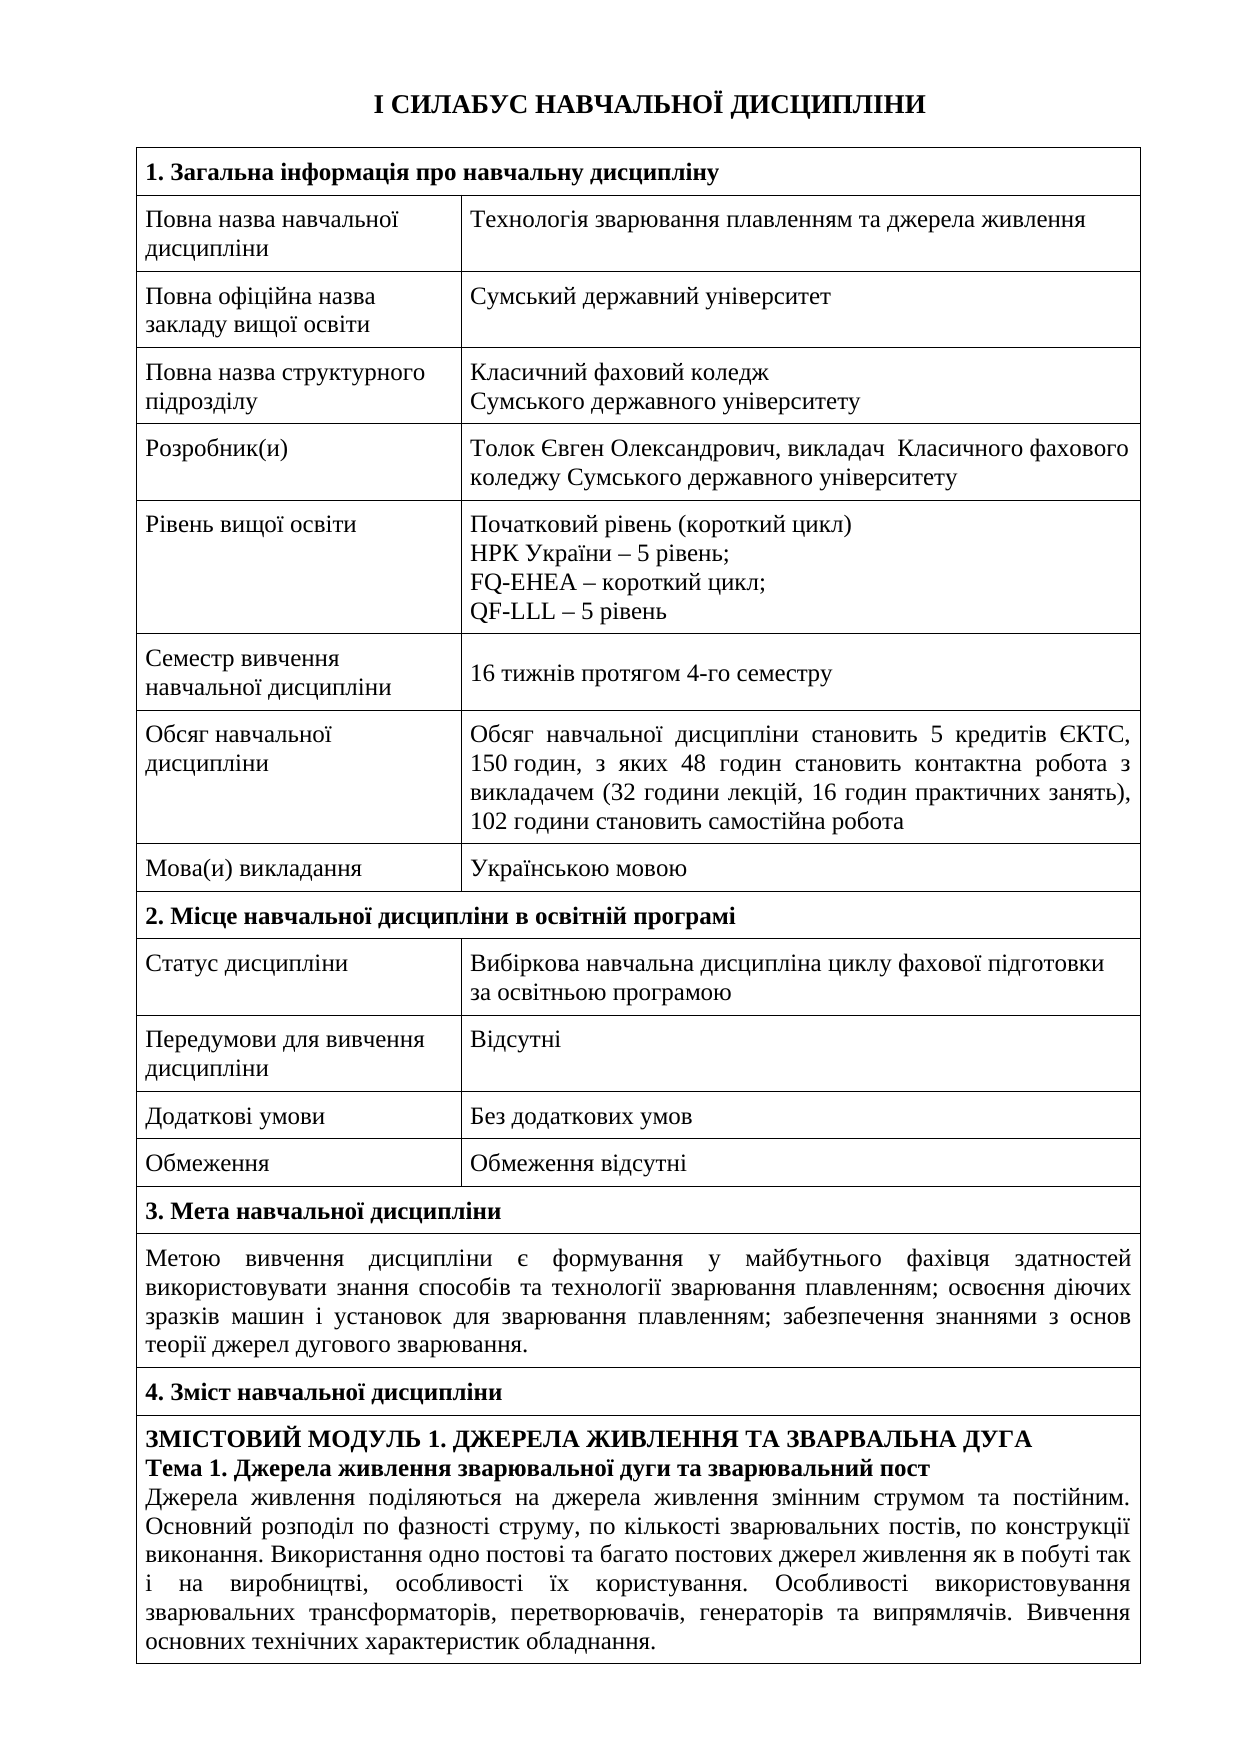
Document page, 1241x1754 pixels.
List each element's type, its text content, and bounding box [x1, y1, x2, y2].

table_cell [137, 1416, 1140, 1663]
table_cell Розробник(и) [137, 424, 461, 499]
table_cell Повна офіційна назва закладу вищої освіти [137, 272, 461, 347]
table_cell Семестр вивчення навчальної дисципліни [137, 634, 461, 709]
table_cell 2. Місце навчальної дисципліни в освітній програмі [137, 892, 1140, 938]
table_cell Обмеження відсутні [462, 1139, 1140, 1186]
table_cell Обсяг навчальної дисципліни [137, 711, 461, 843]
table_cell 3. Мета навчальної дисципліни [137, 1187, 1140, 1233]
table_cell Відсутні [462, 1016, 1140, 1091]
text І СИЛАБУС НАВЧАЛЬНОЇ ДИСЦИПЛІНИ [148, 88, 1152, 120]
table_cell Повна назва структурного підрозділу [137, 348, 461, 423]
table_cell Технологія зварювання плавленням та джерела живлення [462, 196, 1140, 271]
table_cell Передумови для вивчення дисципліни [137, 1016, 461, 1091]
table_cell Початковий рівень (короткий цикл) НРК України – 5 рівень; FQ-EHEA – короткий цикл; QF-LLL – 5 рівень [462, 501, 1140, 633]
table_cell Додаткові умови [137, 1092, 461, 1138]
table_cell Без додаткових умов [462, 1092, 1140, 1138]
table_header 1. Загальна інформація про навчальну дисципліну [137, 148, 1140, 194]
table_cell Рівень вищої освіти [137, 501, 461, 633]
table_cell Повна назва навчальної дисципліни [137, 196, 461, 271]
table_cell 16 тижнів протягом 4-го семестру [462, 634, 1140, 709]
table_cell Толок Євген Олександрович, викладач Класичного фахового коледжу Сумського державного університету [462, 424, 1140, 499]
table_cell Класичний фаховий коледж Сумського державного університету [462, 348, 1140, 423]
table_cell Метою вивчення дисципліни є формування у майбутнього фахівця здатностей використовувати знання способів та технології зварювання плавленням; освоєння діючих зразків машин і установок для зварювання плавленням; забезпечення знаннями з основ теорії джерел дугового зварювання. [137, 1234, 1140, 1367]
table_cell Вибіркова навчальна дисципліна циклу фахової підготовки за освітньою програмою [462, 939, 1140, 1014]
table_cell Українською мовою [462, 844, 1140, 891]
table_cell Статус дисципліни [137, 939, 461, 1014]
table_cell Мова(и) викладання [137, 844, 461, 891]
table_cell 4. Зміст навчальної дисципліни [137, 1368, 1140, 1414]
table_cell Сумський державний університет [462, 272, 1140, 347]
table_cell Обсяг навчальної дисципліни становить 5 кредитів ЄКТС, 150 годин, з яких 48 годин становить контактна робота з викладачем (32 години лекцій, 16 годин практичних занять), 102 години становить самостійна робота [462, 711, 1140, 843]
table_cell Обмеження [137, 1139, 461, 1186]
